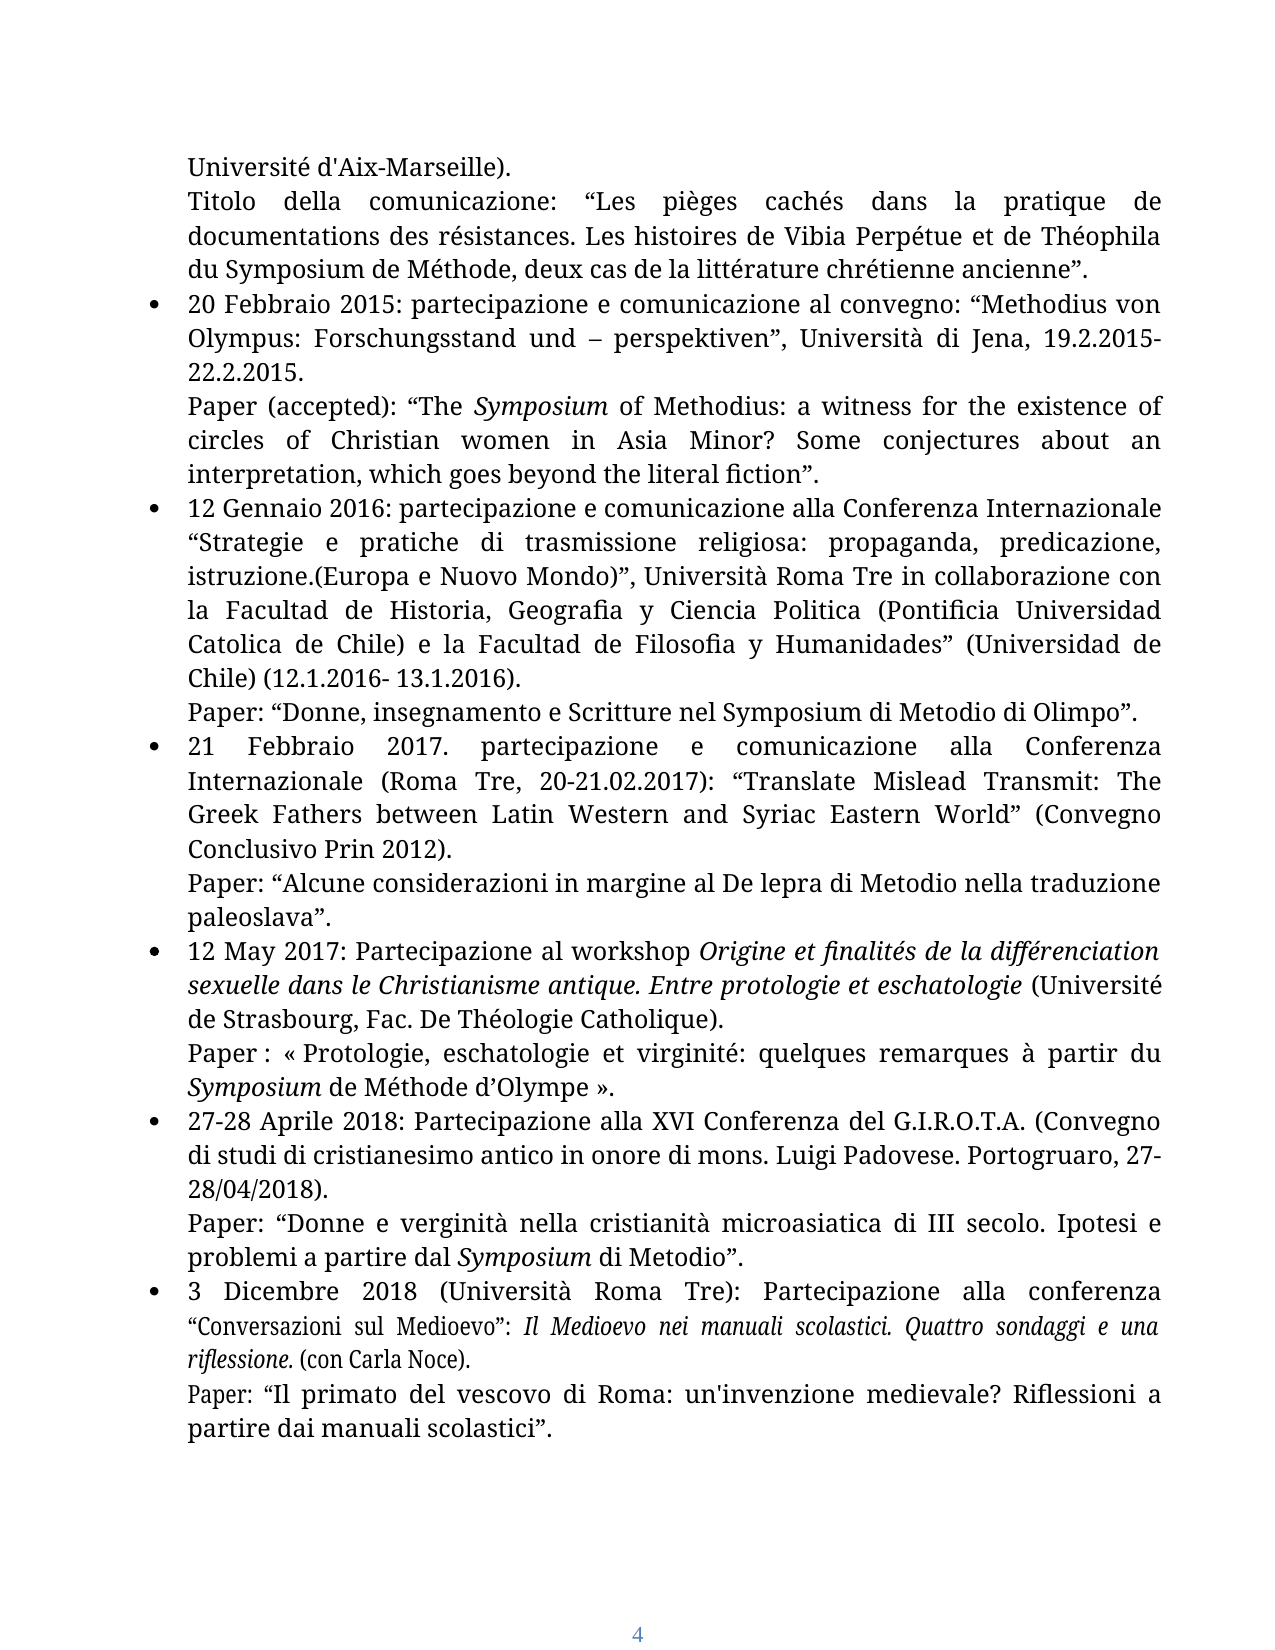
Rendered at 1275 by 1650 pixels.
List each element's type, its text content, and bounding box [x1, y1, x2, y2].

list 12 May 2017: Partecipazione al workshop Origine et finalités de la différenciation sexuelle dans le Christianisme antique. Entre protologie et eschatologie (Université de Strasbourg, Fac. De Théologie Catholique). [150, 933, 1162, 1036]
list 20 Febbraio 2015: partecipazione e comunicazione al convegno: “Methodius von Olympus: Forschungsstand und – perspektiven”, Università di Jena, 19.2.2015- 22.2.2015. [150, 286, 1162, 388]
list Paper: “Il primato del vescovo di Roma: un'invenzione medievale? Riflessioni a partire dai manuali scolastici”. [187, 1376, 1162, 1444]
text Paper (accepted): “The Symposium of Methodius: a witness for the existence of circles of Christian women in Asia Minor? Some conjectures about an interpretation, which goes beyond the literal fiction”. [187, 388, 1162, 491]
text Titolo della comunicazione: “Les pièges cachés dans la pratique de documentations des résistances. Les histoires de Vibia Perpétue et de Théophila du Symposium de Méthode, deux cas de la littérature chrétienne ancienne”. [187, 184, 1162, 286]
list Paper : « Protologie, eschatologie et virginité: quelques remarques à partir du Symposium de Méthode d’Olympe ». [187, 1036, 1162, 1104]
list 3 Dicembre 2018 (Università Roma Tre): Partecipazione alla conferenza “Conversazioni sul Medioevo”: Il Medioevo nei manuali scolastici. Quattro sondaggi e una riflessione. (con Carla Noce). [150, 1274, 1162, 1376]
list 12 Gennaio 2016: partecipazione e comunicazione alla Conferenza Internazionale “Strategie e pratiche di trasmissione religiosa: propaganda, predicazione, istruzione.(Europa e Nuovo Mondo)”, Università Roma Tre in collaborazione con la Facultad de Historia, Geografia y Ciencia Politica (Pontificia Universidad Catolica de Chile) e la Facultad de Filosofia y Humanidades” (Universidad de Chile) (12.1.2016- 13.1.2016). [150, 491, 1162, 695]
list 21 Febbraio 2017. partecipazione e comunicazione alla Conferenza Internazionale (Roma Tre, 20-21.02.2017): “Translate Mislead Transmit: The Greek Fathers between Latin Western and Syriac Eastern World” (Convegno Conclusivo Prin 2012). [150, 729, 1162, 865]
list Paper: “Donne e verginità nella cristianità microasiatica di III secolo. Ipotesi e problemi a partire dal Symposium di Metodio”. [187, 1206, 1162, 1274]
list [150, 150, 1162, 184]
text Paper: “Donne, insegnamento e Scritture nel Symposium di Metodio di Olimpo”. [187, 695, 1162, 729]
list 27-28 Aprile 2018: Partecipazione alla XVI Conferenza del G.I.R.O.T.A. (Convegno di studi di cristianesimo antico in onore di mons. Luigi Padovese. Portogruaro, 27-28/04/2018). [150, 1104, 1162, 1206]
text Paper: “Alcune considerazioni in margine al De lepra di Metodio nella traduzione paleoslava”. [187, 865, 1162, 933]
